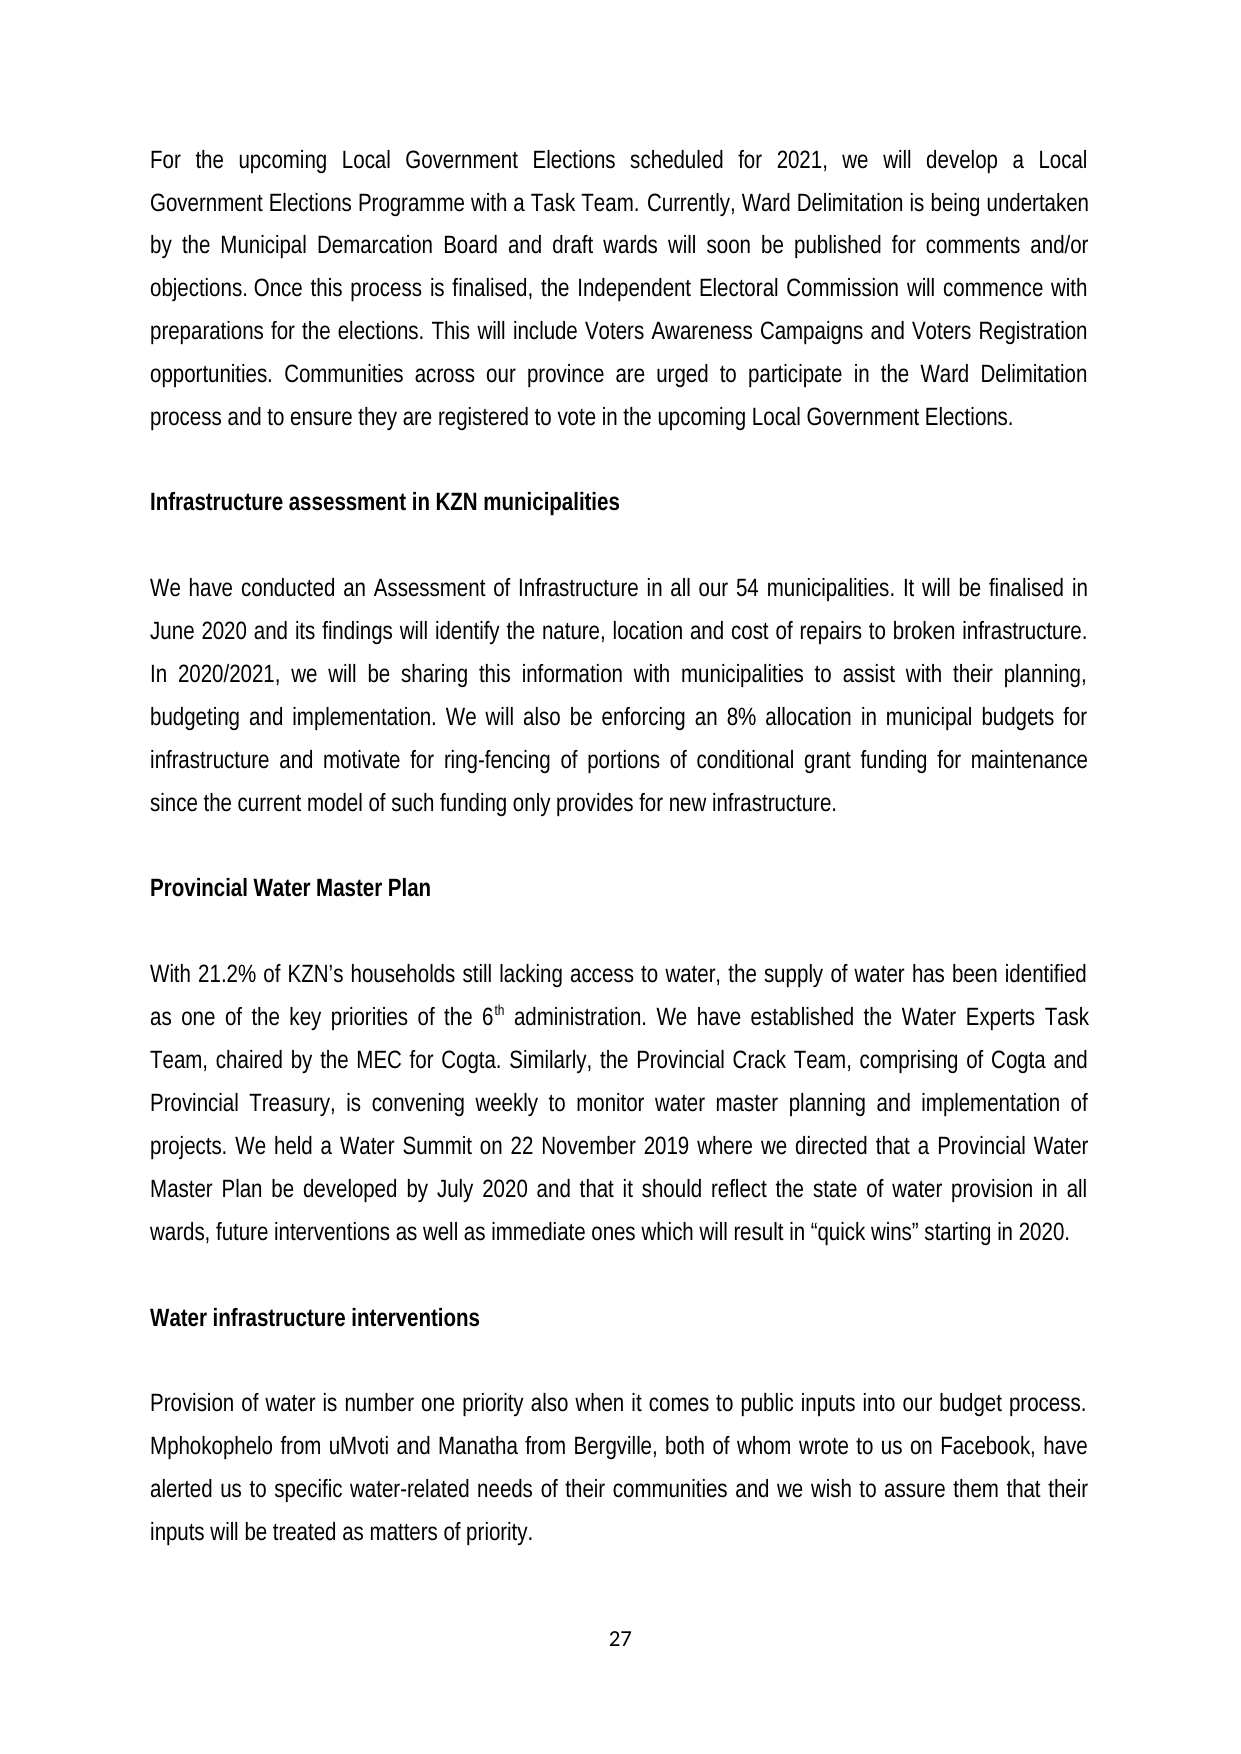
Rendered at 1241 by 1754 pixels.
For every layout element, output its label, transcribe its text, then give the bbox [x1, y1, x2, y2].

text Water infrastructure interventions [150, 1302, 1090, 1331]
text Provision of water is number one priority also when it comes to public inputs into our budget process. Mphokophelo from uMvoti and Manatha from Bergville, both of whom wrote to us on Facebook, have alerted us to specific water-related needs of their communities and we wish to assure them that their inputs will be treated as matters of priority. [150, 1388, 1090, 1546]
text We have conducted an Assessment of Infrastructure in all our 54 municipalities. It will be finalised in June 2020 and its findings will identify the nature, location and cost of repairs to broken infrastructure. In 2020/2021, we will be sharing this information with municipalities to assist with their planning, budgeting and implementation. We will also be enforcing an 8% allocation in municipal budgets for infrastructure and motivate for ring-fencing of portions of conditional grant funding for maintenance since the current model of such funding only provides for new infrastructure. [150, 573, 1090, 816]
text Infrastructure assessment in KZN municipalities [150, 487, 1078, 516]
text Provincial Water Master Plan [150, 873, 1090, 902]
text For the upcoming Local Government Elections scheduled for 2021, we will develop a Local Government Elections Programme with a Task Team. Currently, Ward Delimitation is being undertaken by the Municipal Demarcation Board and draft wards will soon be published for comments and/or objections. Once this process is finalised, the Independent Electoral Commission will commence with preparations for the elections. This will include Voters Awareness Campaigns and Voters Registration opportunities. Communities across our province are urged to participate in the Ward Delimitation process and to ensure they are registered to vote in the upcoming Local Government Elections. [150, 145, 1090, 431]
text With 21.2% of KZN’s households still lacking access to water, the supply of water has been identified as one of the key priorities of the 6th administration. We have established the Water Experts Task Team, chaired by the MEC for Cogta. Similarly, the Provincial Crack Team, comprising of Cogta and Provincial Treasury, is convening weekly to monitor water master planning and implementation of projects. We held a Water Summit on 22 November 2019 where we directed that a Provincial Water Master Plan be developed by July 2020 and that it should reflect the state of water provision in all wards, future interventions as well as immediate ones which will result in “quick wins” starting in 2020. [150, 959, 1090, 1245]
